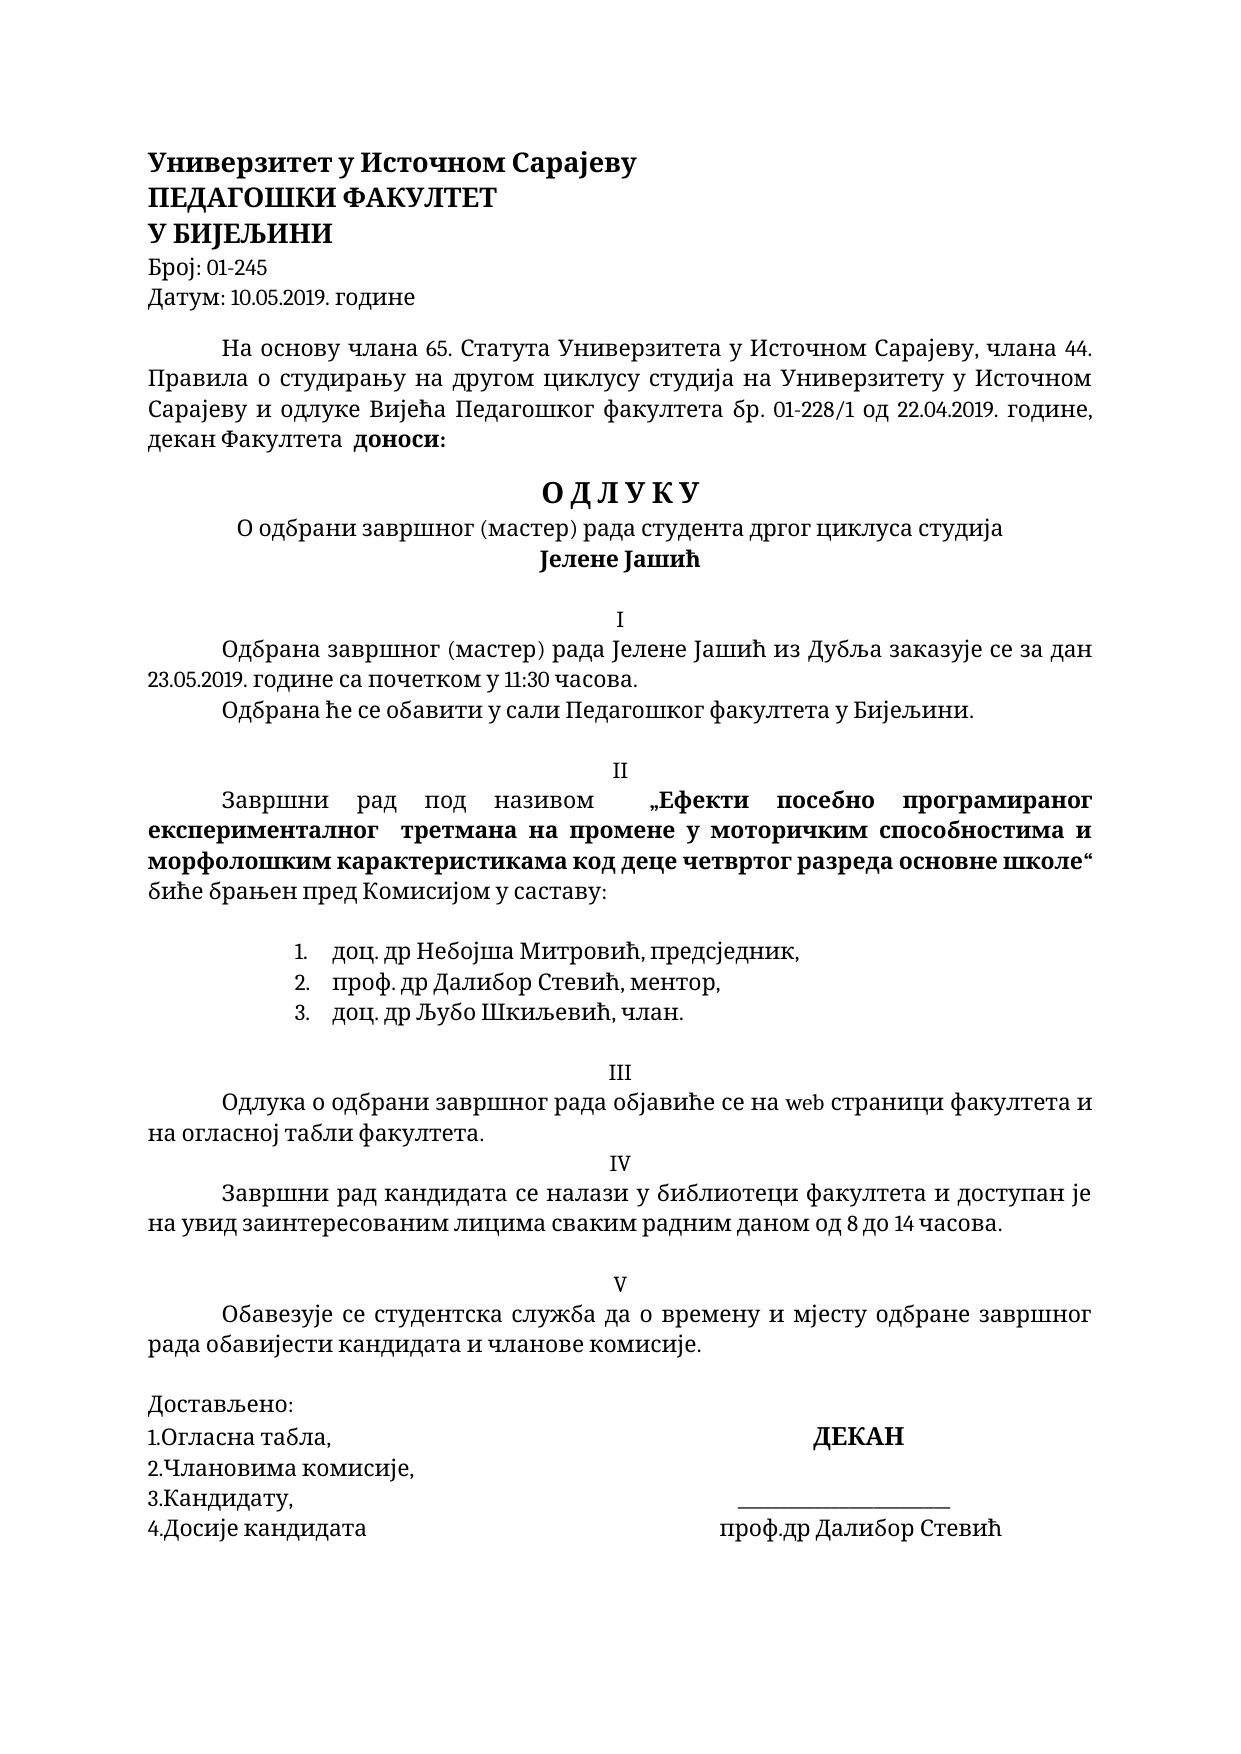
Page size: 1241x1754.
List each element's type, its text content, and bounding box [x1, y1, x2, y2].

text 4.Досије кандидата проф.др Далибор Стевић [148, 1516, 1093, 1542]
text Одбрана завршног (мастер) рада Јелене Јашић из Дубља заказује се за дан 23.05.2019. године са почетком у 11:30 часова. [148, 637, 1093, 694]
text У БИЈЕЉИНИ [148, 219, 1093, 250]
text V [148, 1271, 1093, 1298]
text Универзитет у Источном Сарајеву [148, 148, 1093, 179]
text I [148, 607, 1093, 633]
text Достављено: [148, 1392, 1093, 1419]
list доц. др Небојша Митровић, предсједник, [294, 939, 1093, 966]
text О Д Л У К У [148, 478, 1093, 511]
text IV [148, 1151, 1093, 1177]
text Број: 01-245 [148, 255, 1093, 281]
text Одлука о одбрани завршног рада објавиће се на web страници факултета и на огласној табли факултета. [148, 1090, 1093, 1147]
text Одбрана ће се обавити у сали Педагошког факултета у Бијељини. [148, 697, 1093, 724]
text На основу члана 65. Статута Универзитета у Источном Сарајеву, члана 44. Правила о студирању на другом циклусу студија на Универзитету у Источном Сарајеву и одлуке Вијећа Педагошког факултета бр. 01-228/1 од 22.04.2019. године, декан Факултета доноси: [148, 336, 1093, 453]
text Јелене Јашић [148, 546, 1093, 573]
text Обавезује се студентска служба да о времену и мјесту одбране завршног рада обавијести кандидата и чланове комисије. [148, 1302, 1093, 1358]
text 2.Члановима комисије, [148, 1456, 1093, 1482]
text 3.Кандидату, _________________________ [148, 1486, 1093, 1512]
text Завршни рад под називом „Ефекти посебно програмираног експерименталног третмана на промене у моторичким способностима и морфолошким карактеристикама код деце четвртог разреда основне школе“ биће брањен пред Комисијом у саставу: [148, 788, 1093, 905]
text О одбрани завршног (мастер) рада студента дргог циклуса студија [148, 516, 1093, 543]
text ПЕДАГОШКИ ФАКУЛТЕТ [148, 183, 1093, 214]
text 1.Огласна табла, ДЕКАН [148, 1422, 1093, 1451]
text Датум: 10.05.2019. године [148, 285, 1093, 311]
list доц. др Љубо Шкиљевић, члан. [294, 999, 1093, 1026]
list III [148, 1060, 1093, 1086]
list проф. др Далибор Стевић, ментор, [294, 969, 1093, 996]
text Завршни рад кандидата се налази у библиотеци факултета и доступан је на увид заинтересованим лицима сваким радним даном од 8 до 14 часова. [148, 1181, 1093, 1237]
text II [148, 758, 1093, 784]
